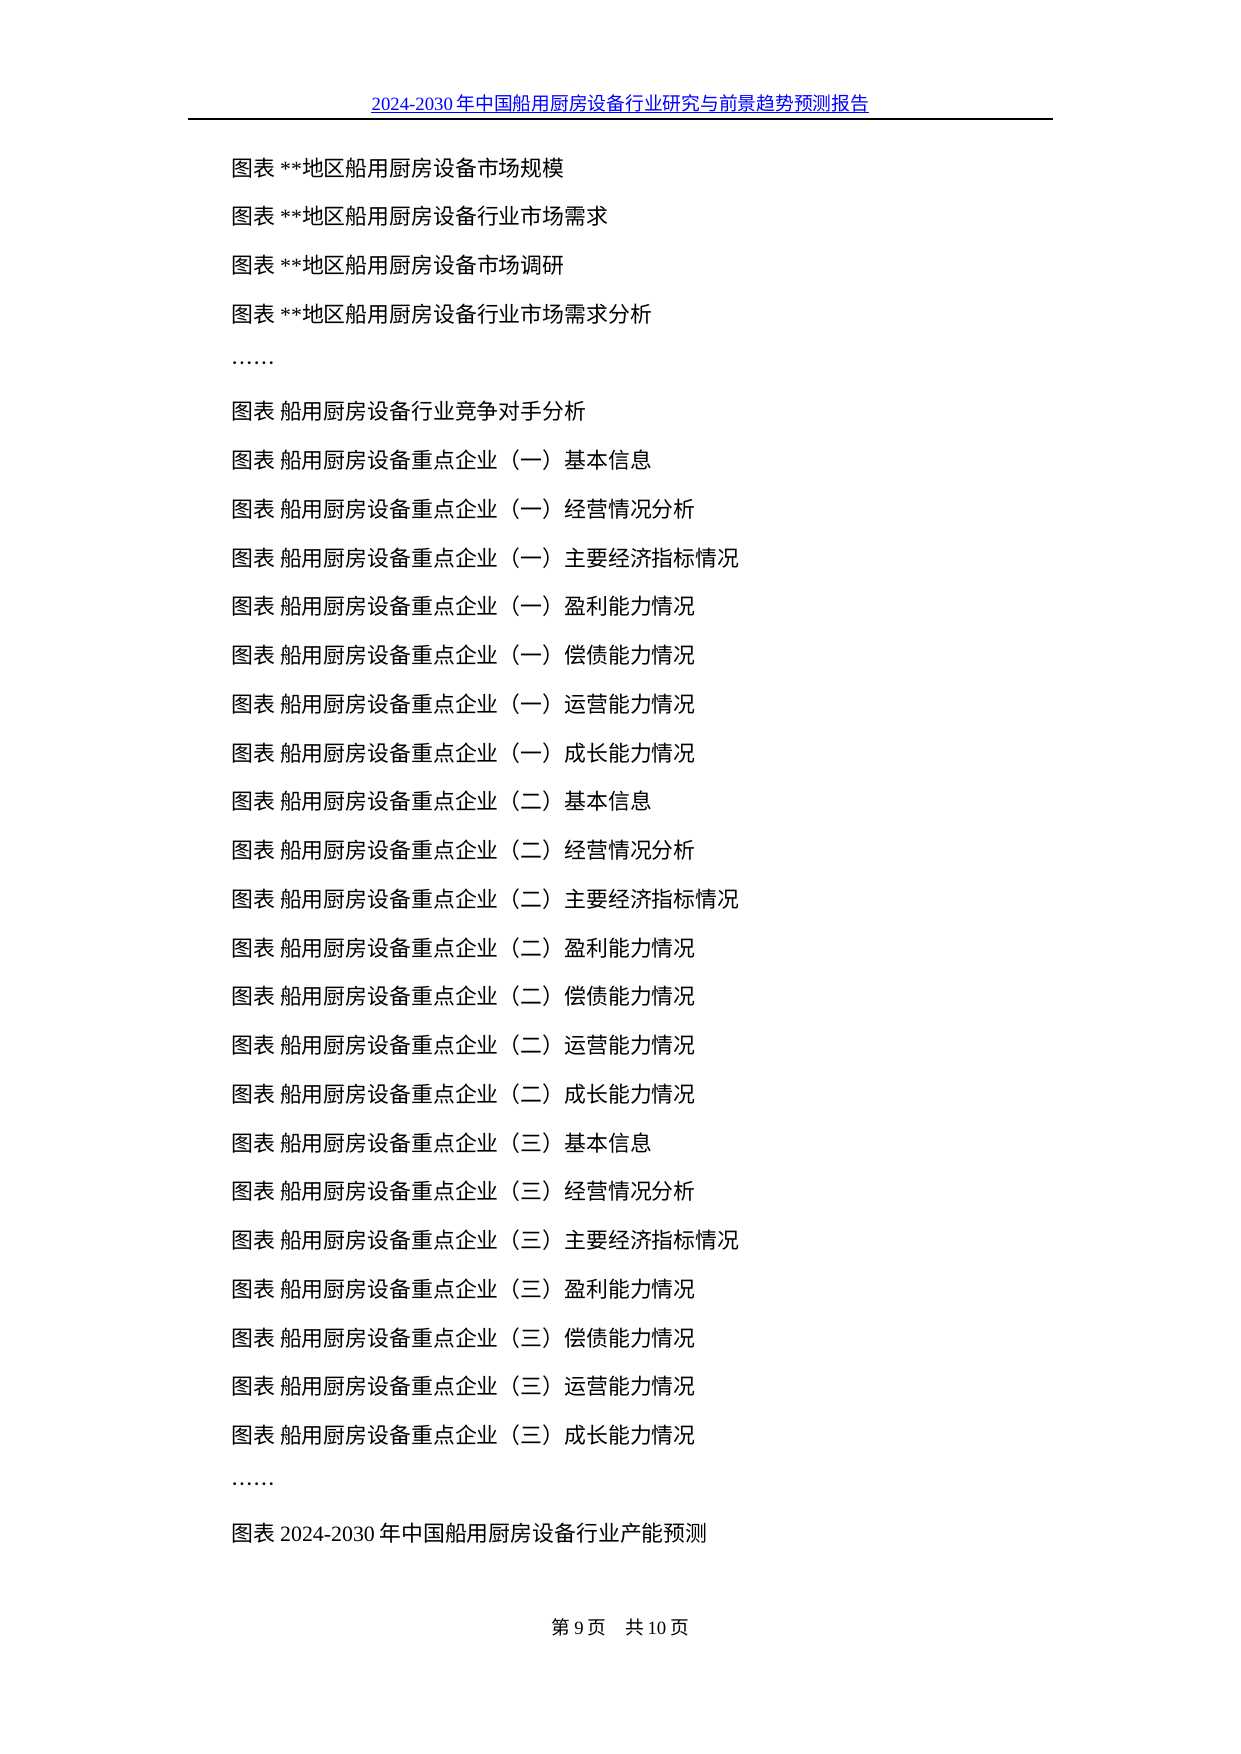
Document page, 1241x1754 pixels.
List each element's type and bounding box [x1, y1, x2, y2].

text [187, 150, 1053, 1548]
